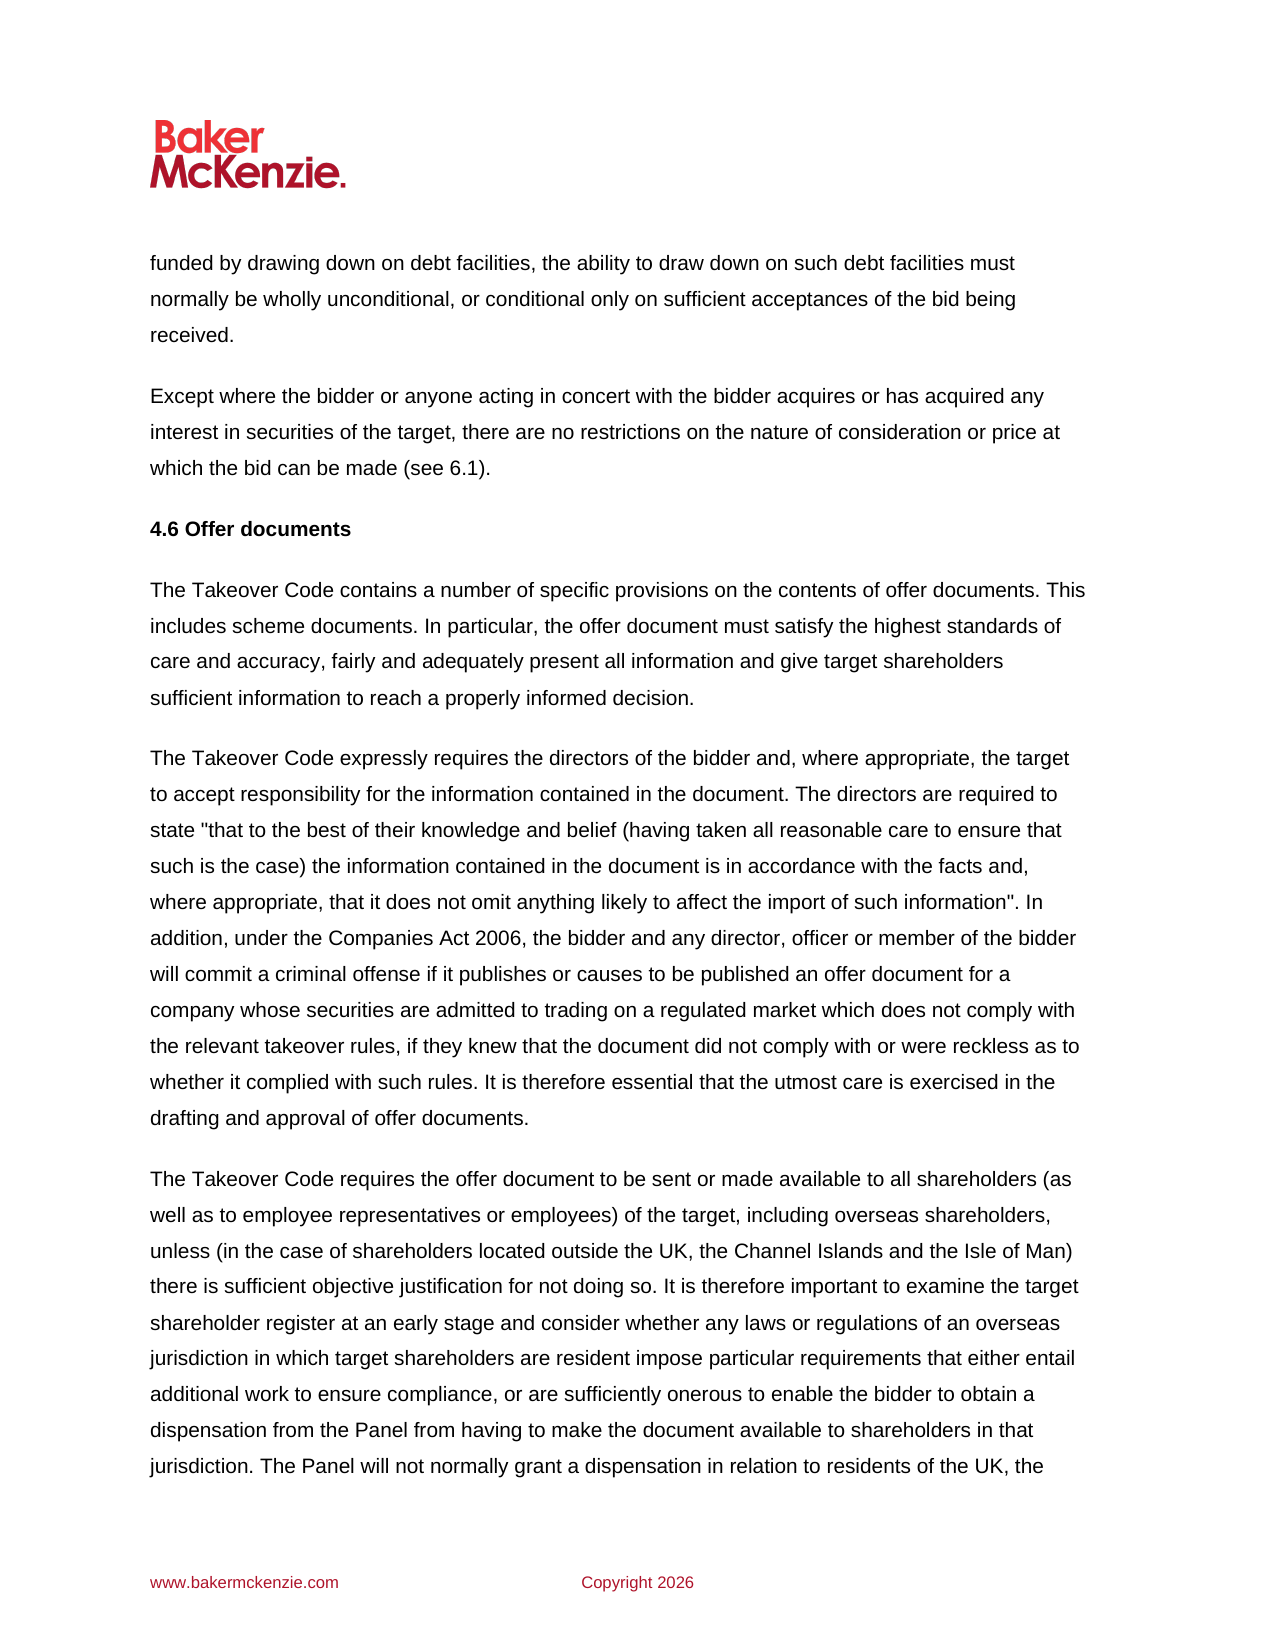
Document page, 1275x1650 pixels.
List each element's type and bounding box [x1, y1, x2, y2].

picture [150, 120, 346, 189]
